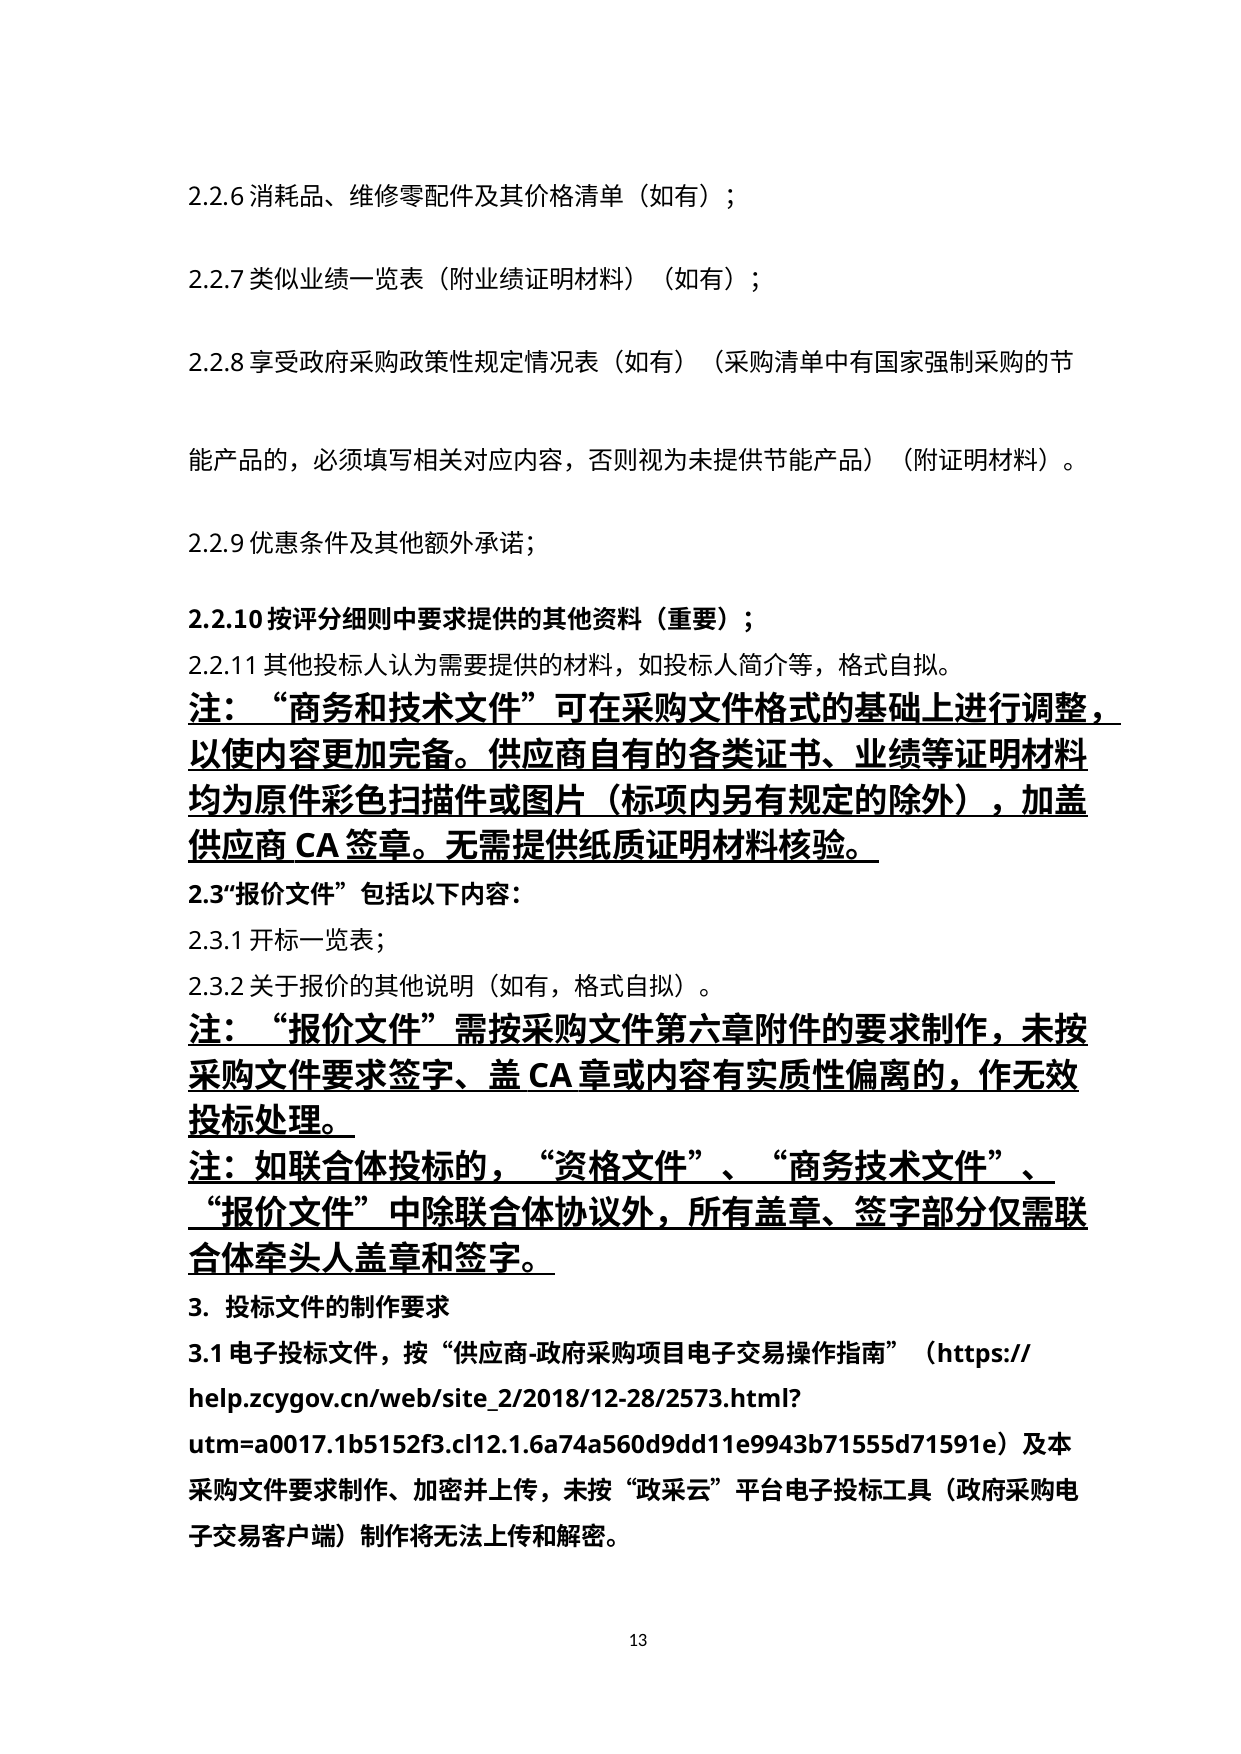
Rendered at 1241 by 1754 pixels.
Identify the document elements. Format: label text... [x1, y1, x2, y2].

text 2.2.10按评分细则中要求提供的其他资料（重要）； [188, 592, 1088, 638]
text 2.2.6消耗品、维修零配件及其价格清单（如有）； [188, 162, 1088, 227]
list 投标文件的制作要求 [188, 1279, 1088, 1325]
text 注：“商务和技术文件”可在采购文件格式的基础上进行调整，以使内容更加完备。供应商自有的各类证书、业绩等证明材料均为原件彩色扫描件或图片（标项内另有规定的除外），加盖供应商CA签章。无需提供纸质证明材料核验。 [188, 771, 1088, 815]
text 注：“报价文件”需按采购文件第六章附件的要求制作，未按采购文件要求签字、盖CA章或内容有实质性偏离的，作无效投标处理。 [188, 1004, 1088, 1044]
text 注：“商务和技术文件”可在采购文件格式的基础上进行调整，以使内容更加完备。供应商自有的各类证书、业绩等证明材料均为原件彩色扫描件或图片（标项内另有规定的除外），加盖供应商CA签章。无需提供纸质证明材料核验。 [188, 817, 1088, 867]
text 2.2.11其他投标人认为需要提供的材料，如投标人简介等，格式自拟。 [188, 638, 1088, 684]
text 注：如联合体投标的，“资格文件”、“商务技术文件”、“报价文件”中除联合体协议外，所有盖章、签字部分仅需联合体牵头人盖章和签字。 [188, 1142, 1088, 1227]
text 2.3.1开标一览表； [188, 913, 1088, 959]
text 注：“报价文件”需按采购文件第六章附件的要求制作，未按采购文件要求签字、盖CA章或内容有实质性偏离的，作无效投标处理。 [188, 1046, 1088, 1142]
text 2.3“报价文件”包括以下内容： [188, 867, 1088, 913]
text 2.2.8享受政府采购政策性规定情况表（如有）（采购清单中有国家强制采购的节能产品的，必须填写相关对应内容，否则视为未提供节能产品）（附证明材料）。 [188, 328, 1088, 491]
text 注：如联合体投标的，“资格文件”、“商务技术文件”、“报价文件”中除联合体协议外，所有盖章、签字部分仅需联合体牵头人盖章和签字。 [188, 1230, 1088, 1279]
text 2.2.7类似业绩一览表（附业绩证明材料）（如有）； [188, 245, 1088, 310]
text 3.1电子投标文件，按“供应商-政府采购项目电子交易操作指南”（https://help.zcygov.cn/web/site_2/2018/12-28/2573.html?utm=a0017.1b5152f3.cl12.1.6a74a560d9dd11e9943b71555d71591e）及本采购文件要求制作、加密并上传，未按“政采云”平台电子投标工具（政府采购电子交易客户端）制作将无法上传和解密。 [188, 1325, 1088, 1554]
text 注：“商务和技术文件”可在采购文件格式的基础上进行调整，以使内容更加完备。供应商自有的各类证书、业绩等证明材料均为原件彩色扫描件或图片（标项内另有规定的除外），加盖供应商CA签章。无需提供纸质证明材料核验。 [188, 684, 1088, 723]
text 2.2.9优惠条件及其他额外承诺； [188, 509, 1088, 574]
text 注：“商务和技术文件”可在采购文件格式的基础上进行调整，以使内容更加完备。供应商自有的各类证书、业绩等证明材料均为原件彩色扫描件或图片（标项内另有规定的除外），加盖供应商CA签章。无需提供纸质证明材料核验。 [188, 725, 1088, 769]
text 2.3.2关于报价的其他说明（如有，格式自拟）。 [188, 959, 1088, 1004]
